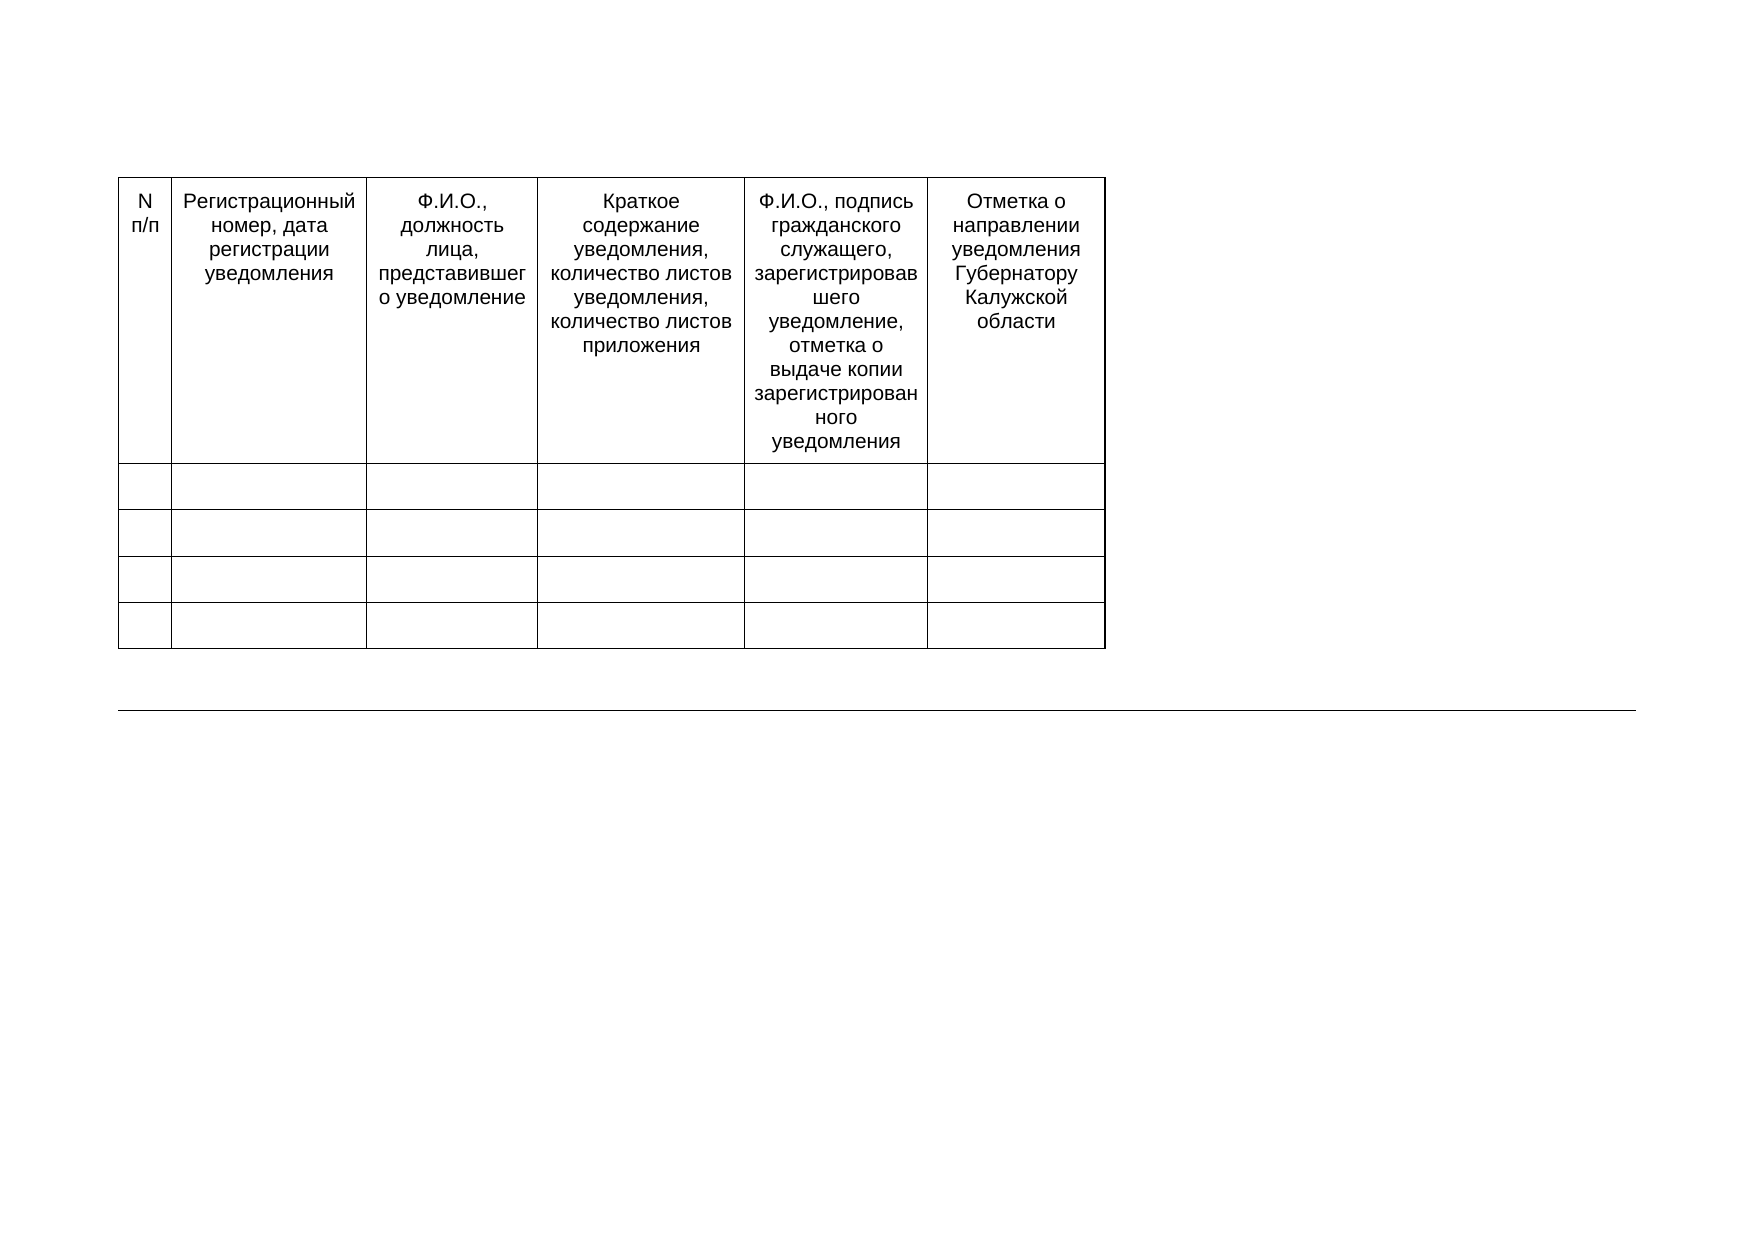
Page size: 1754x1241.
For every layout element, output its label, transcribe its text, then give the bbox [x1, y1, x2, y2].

table_cell [538, 510, 744, 556]
table_cell [172, 603, 366, 648]
table_cell [745, 603, 927, 648]
table_cell [367, 557, 537, 602]
table_cell [745, 557, 927, 602]
table_cell [538, 557, 744, 602]
table_cell [367, 464, 537, 509]
table_cell [745, 510, 927, 556]
table_header N п/п [119, 178, 171, 463]
table_cell [367, 510, 537, 556]
table_cell [928, 557, 1104, 602]
table_cell [538, 464, 744, 509]
table_cell [367, 603, 537, 648]
table_cell [928, 603, 1104, 648]
table_cell [745, 464, 927, 509]
table_cell [928, 510, 1104, 556]
table_header Ф.И.О., должность лица, представившего уведомление [367, 178, 537, 463]
table_header Краткое содержание уведомления, количество листов уведомления, количество листов приложения [538, 178, 744, 463]
table_cell [119, 464, 171, 509]
table_cell [119, 557, 171, 602]
table_header Ф.И.О., подпись гражданского служащего, зарегистрировавшего уведомление, отметка о выдаче копии зарегистрированного уведомления [745, 178, 927, 463]
table_header Регистрационный номер, дата регистрации уведомления [172, 178, 366, 463]
table_cell [172, 510, 366, 556]
table_cell [538, 603, 744, 648]
table_cell [172, 557, 366, 602]
table_cell [119, 510, 171, 556]
table_header Отметка о направлении уведомления Губернатору Калужской области [928, 178, 1104, 463]
table_cell [172, 464, 366, 509]
table_cell [928, 464, 1104, 509]
table_cell [119, 603, 171, 648]
